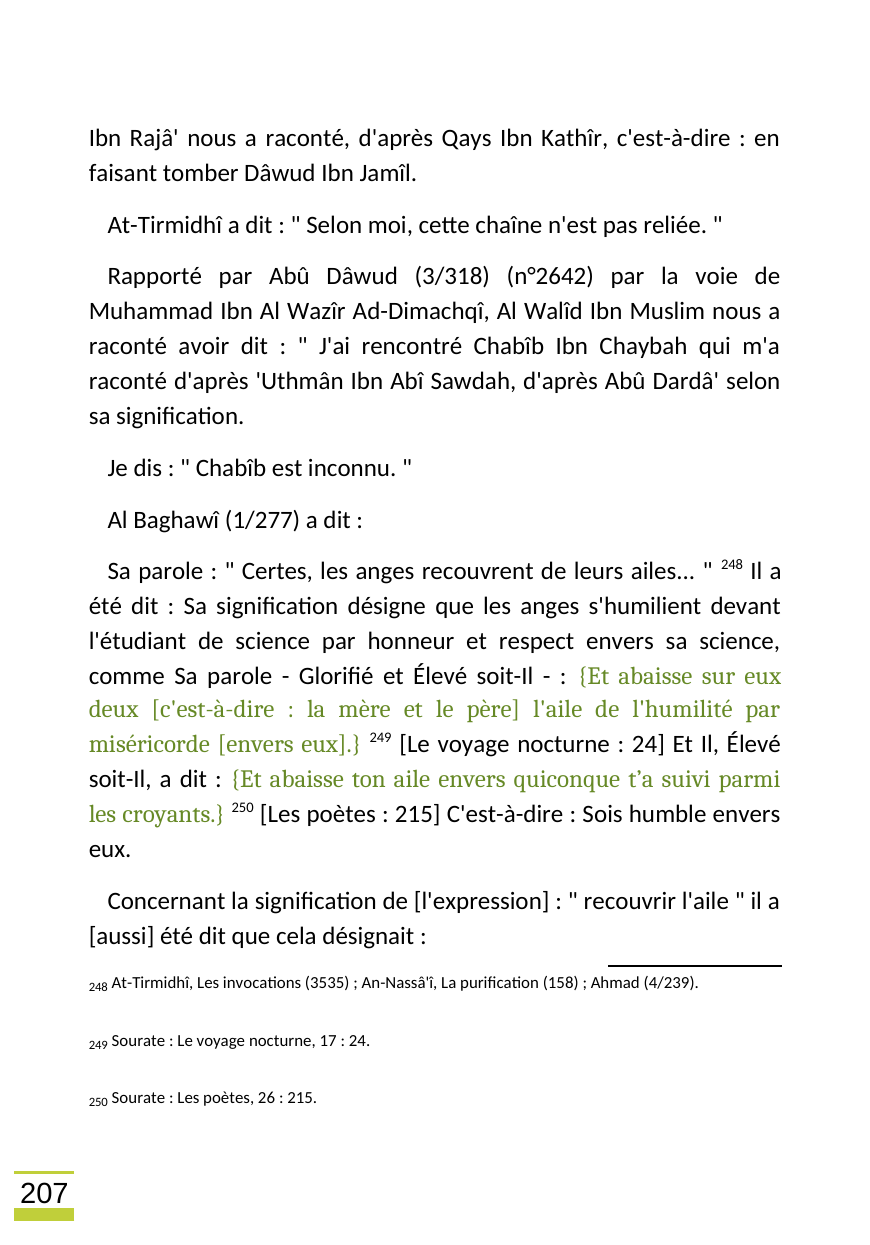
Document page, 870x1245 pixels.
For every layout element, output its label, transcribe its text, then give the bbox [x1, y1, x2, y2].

text Al Baghawî (1/277) a dit : [88, 504, 781, 534]
text At-Tirmidhî a dit : " Selon moi, cette chaîne n'est pas reliée. " [88, 209, 781, 239]
text Concernant la signification de [l'expression] : " recouvrir l'aile " il a [aussi] été dit que cela désignait : [88, 885, 781, 950]
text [88, 122, 781, 188]
text Rapporté par Abû Dâwud (3/318) (n°2642) par la voie de Muhammad Ibn Al Wazîr Ad-Dimachqî, Al Walîd Ibn Muslim nous a raconté avoir dit : " J'ai rencontré Chabîb Ibn Chaybah qui m'a raconté d'après 'Uthmân Ibn Abî Sawdah, d'après Abû Dardâ' selon sa signification. [88, 260, 781, 431]
text Je dis : " Chabîb est inconnu. " [88, 452, 781, 483]
text Sa parole : " Certes, les anges recouvrent de leurs ailes... " Il a été dit : Sa signification désigne que les anges s'humilient devant l'étudiant de science par honneur et respect envers sa science, comme Sa parole - Glorifié et Élevé soit-Il - : {Et abaisse sur eux deux [c'est-à-dire : la mère et le père] l'aile de l'humilité par miséricorde [envers eux].} [Le voyage nocturne : 24] Et Il, Élevé soit-Il, a dit : {Et abaisse ton aile envers quiconque t’a suivi parmi les croyants.} [Les poètes : 215] C'est-à-dire : Sois humble envers eux. [88, 555, 781, 864]
